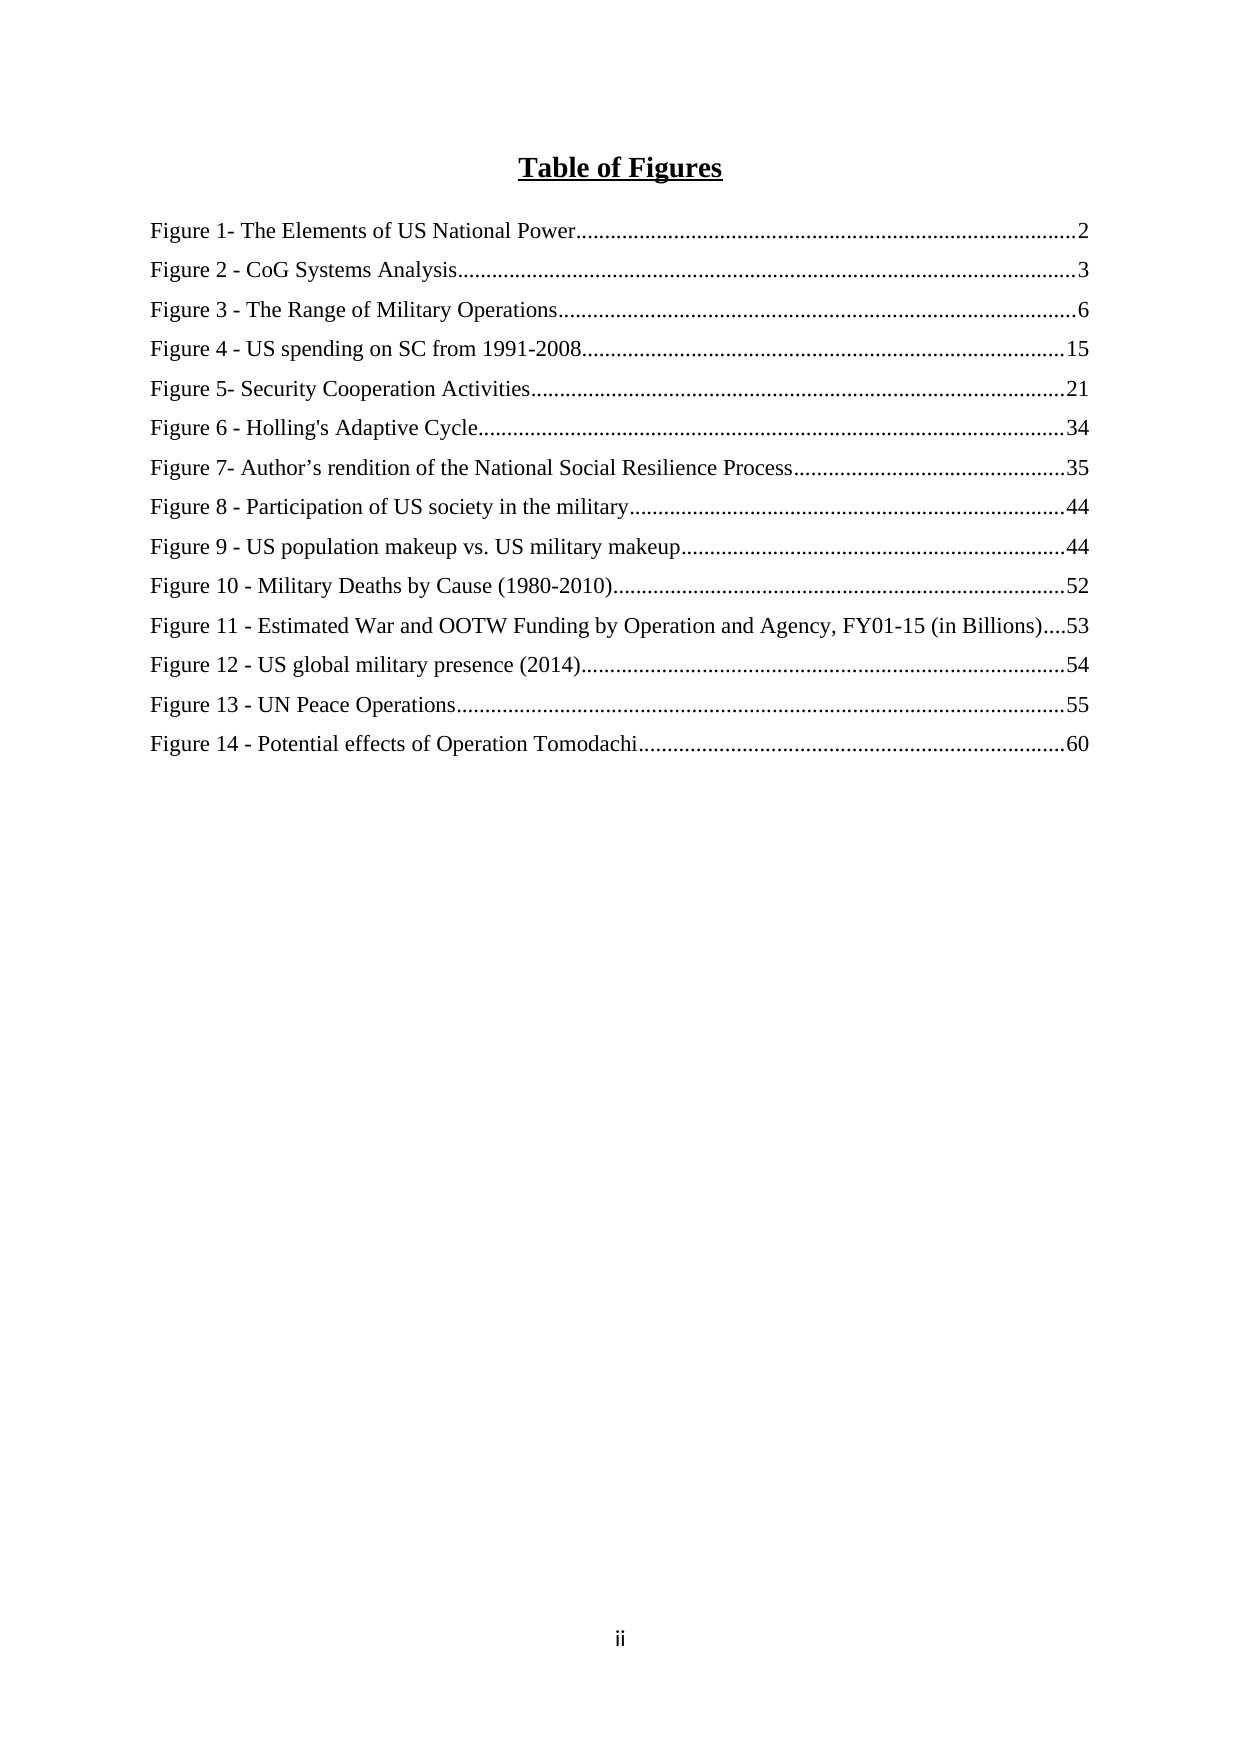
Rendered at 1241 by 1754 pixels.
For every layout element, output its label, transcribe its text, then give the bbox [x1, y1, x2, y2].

text Figure 8 - Participation of US society in the military 44 [150, 493, 1090, 520]
text Figure 3 - The Range of Military Operations 6 [150, 296, 1090, 322]
text Figure 9 - US population makeup vs. US military makeup 44 [150, 533, 1090, 559]
text Figure 7- Author’s rendition of the National Social Resilience Process 35 [150, 454, 1090, 480]
text Figure 10 - Military Deaths by Cause (1980-2010) 52 [150, 572, 1090, 599]
text Figure 2 - CoG Systems Analysis 3 [150, 256, 1090, 283]
text Figure 11 - Estimated War and OOTW Funding by Operation and Agency, FY01-15 (in Billions) 53 [150, 612, 1090, 638]
text Figure 13 - UN Peace Operations 55 [150, 691, 1090, 717]
text Figure 1- The Elements of US National Power 2 [150, 217, 1090, 243]
text Figure 5- Security Cooperation Activities 21 [150, 375, 1090, 401]
text Figure 4 - US spending on SC from 1991-2008 15 [150, 335, 1090, 362]
text Figure 14 - Potential effects of Operation Tomodachi 60 [150, 730, 1090, 757]
text Table of Figures [150, 150, 1090, 183]
text Figure 12 - US global military presence (2014) 54 [150, 651, 1090, 678]
text Figure 6 - Holling's Adaptive Cycle 34 [150, 414, 1090, 441]
